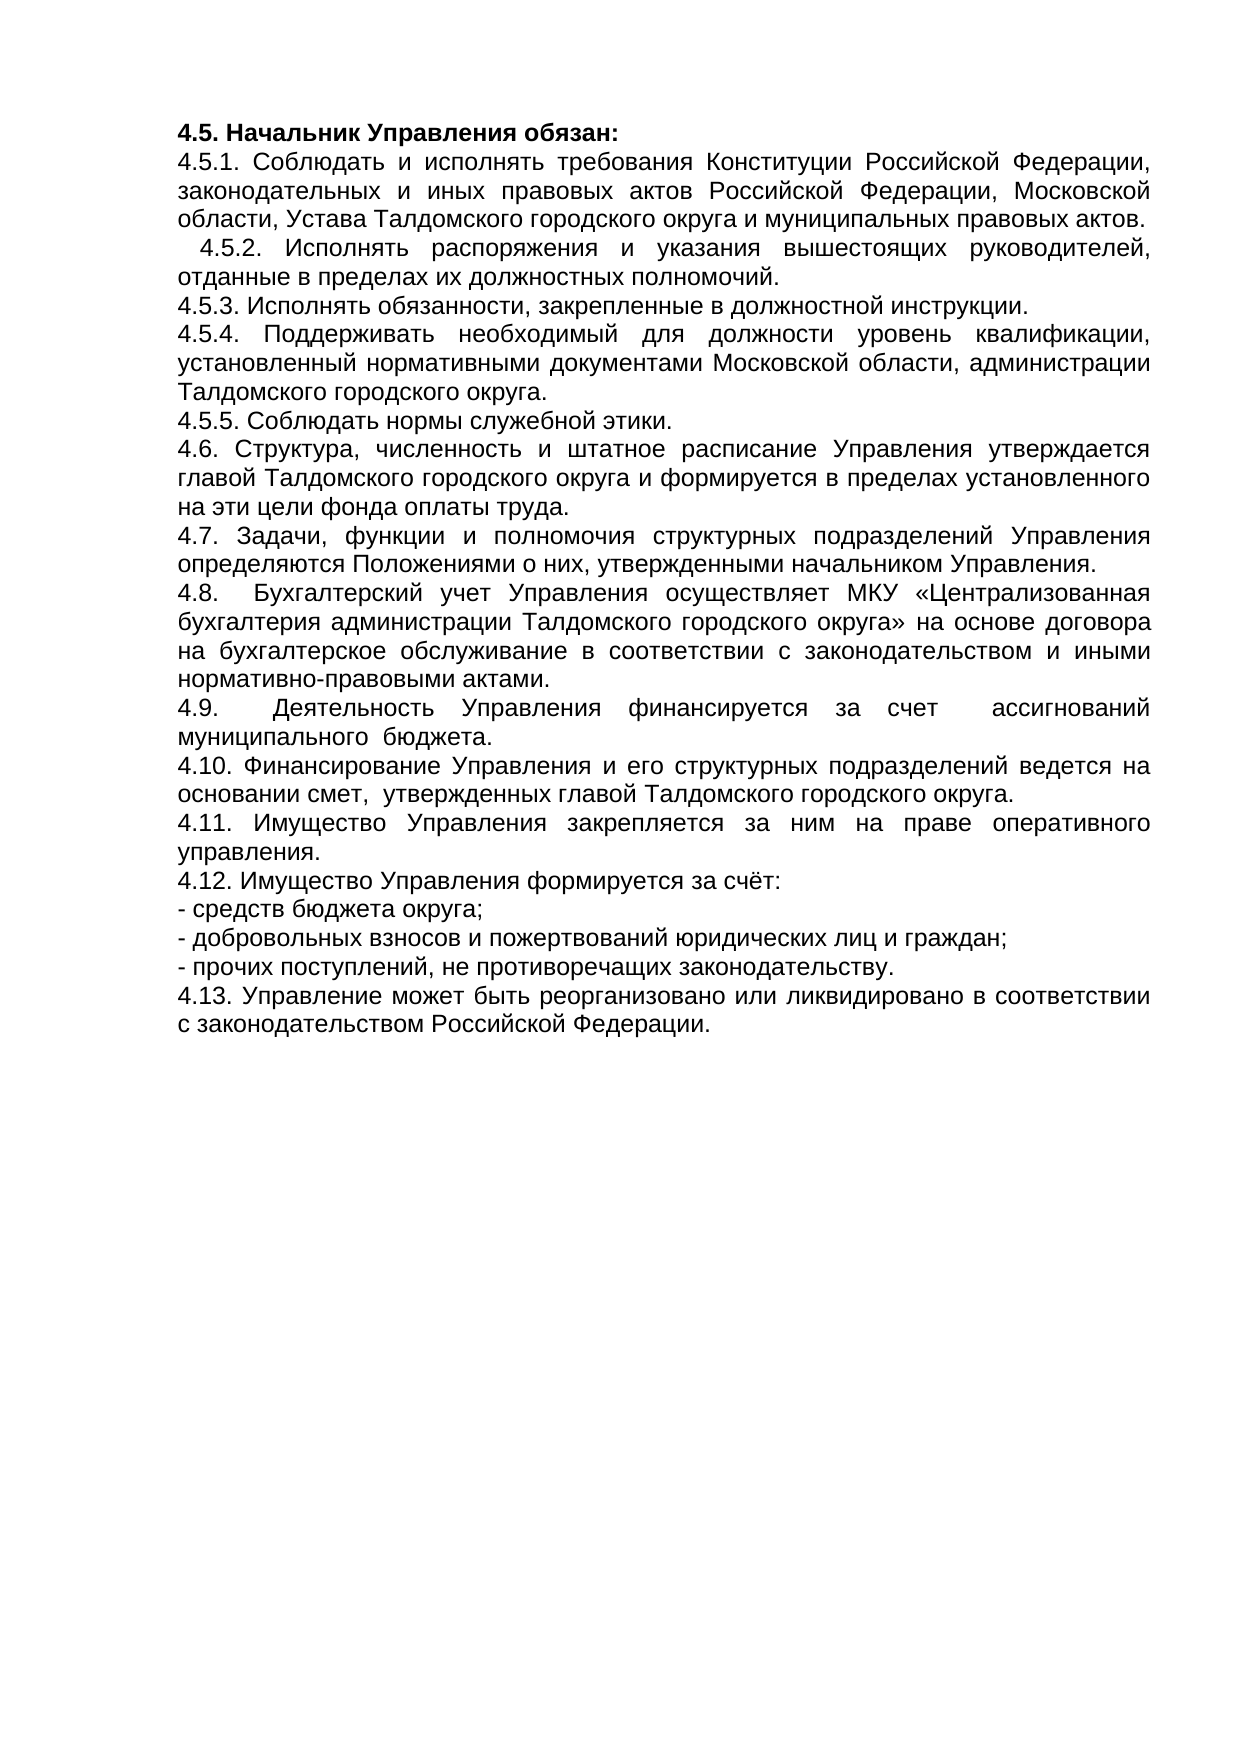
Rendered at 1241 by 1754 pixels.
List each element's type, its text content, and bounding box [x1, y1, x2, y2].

text 4.10. Финансирование Управления и его структурных подразделений ведется на основании смет, утвержденных главой Талдомского городского округа. [177, 751, 1152, 808]
text - добровольных взносов и пожертвований юридических лиц и граждан; [177, 923, 1152, 952]
text 4.9. Деятельность Управления финансируется за счет ассигнований муниципального бюджета. [177, 693, 1152, 751]
text 4.5.5. Соблюдать нормы служебной этики. [177, 406, 1152, 434]
text 4.5.4. Поддерживать необходимый для должности уровень квалификации, установленный нормативными документами Московской области, администрации Талдомского городского округа. [177, 319, 1152, 406]
text - средств бюджета округа; [177, 894, 1152, 923]
text 4.5.1. Соблюдать и исполнять требования Конституции Российской Федерации, законодательных и иных правовых актов Российской Федерации, Московской области, Устава Талдомского городского округа и муниципальных правовых актов. [177, 147, 1152, 233]
text - прочих поступлений, не противоречащих законодательству. [177, 952, 1152, 981]
text 4.13. Управление может быть реорганизовано или ликвидировано в соответствии с законодательством Российской Федерации. [177, 981, 1152, 1038]
text 4.5. Начальник Управления обязан: [177, 118, 1152, 147]
text 4.5.2. Исполнять распоряжения и указания вышестоящих руководителей, отданные в пределах их должностных полномочий. [177, 233, 1152, 291]
text 4.12. Имущество Управления формируется за счёт: [177, 866, 1152, 894]
text 4.11. Имущество Управления закрепляется за ним на праве оперативного управления. [177, 808, 1152, 866]
text 4.5.3. Исполнять обязанности, закрепленные в должностной инструкции. [177, 291, 1152, 319]
text 4.7. Задачи, функции и полномочия структурных подразделений Управления определяются Положениями о них, утвержденными начальником Управления. [177, 521, 1152, 578]
text 4.6. Структура, численность и штатное расписание Управления утверждается главой Талдомского городского округа и формируется в пределах установленного на эти цели фонда оплаты труда. [177, 434, 1152, 521]
text 4.8. Бухгалтерский учет Управления осуществляет МКУ «Централизованная бухгалтерия администрации Талдомского городского округа» на основе договора на бухгалтерское обслуживание в соответствии с законодательством и иными нормативно-правовыми актами. [177, 578, 1152, 693]
